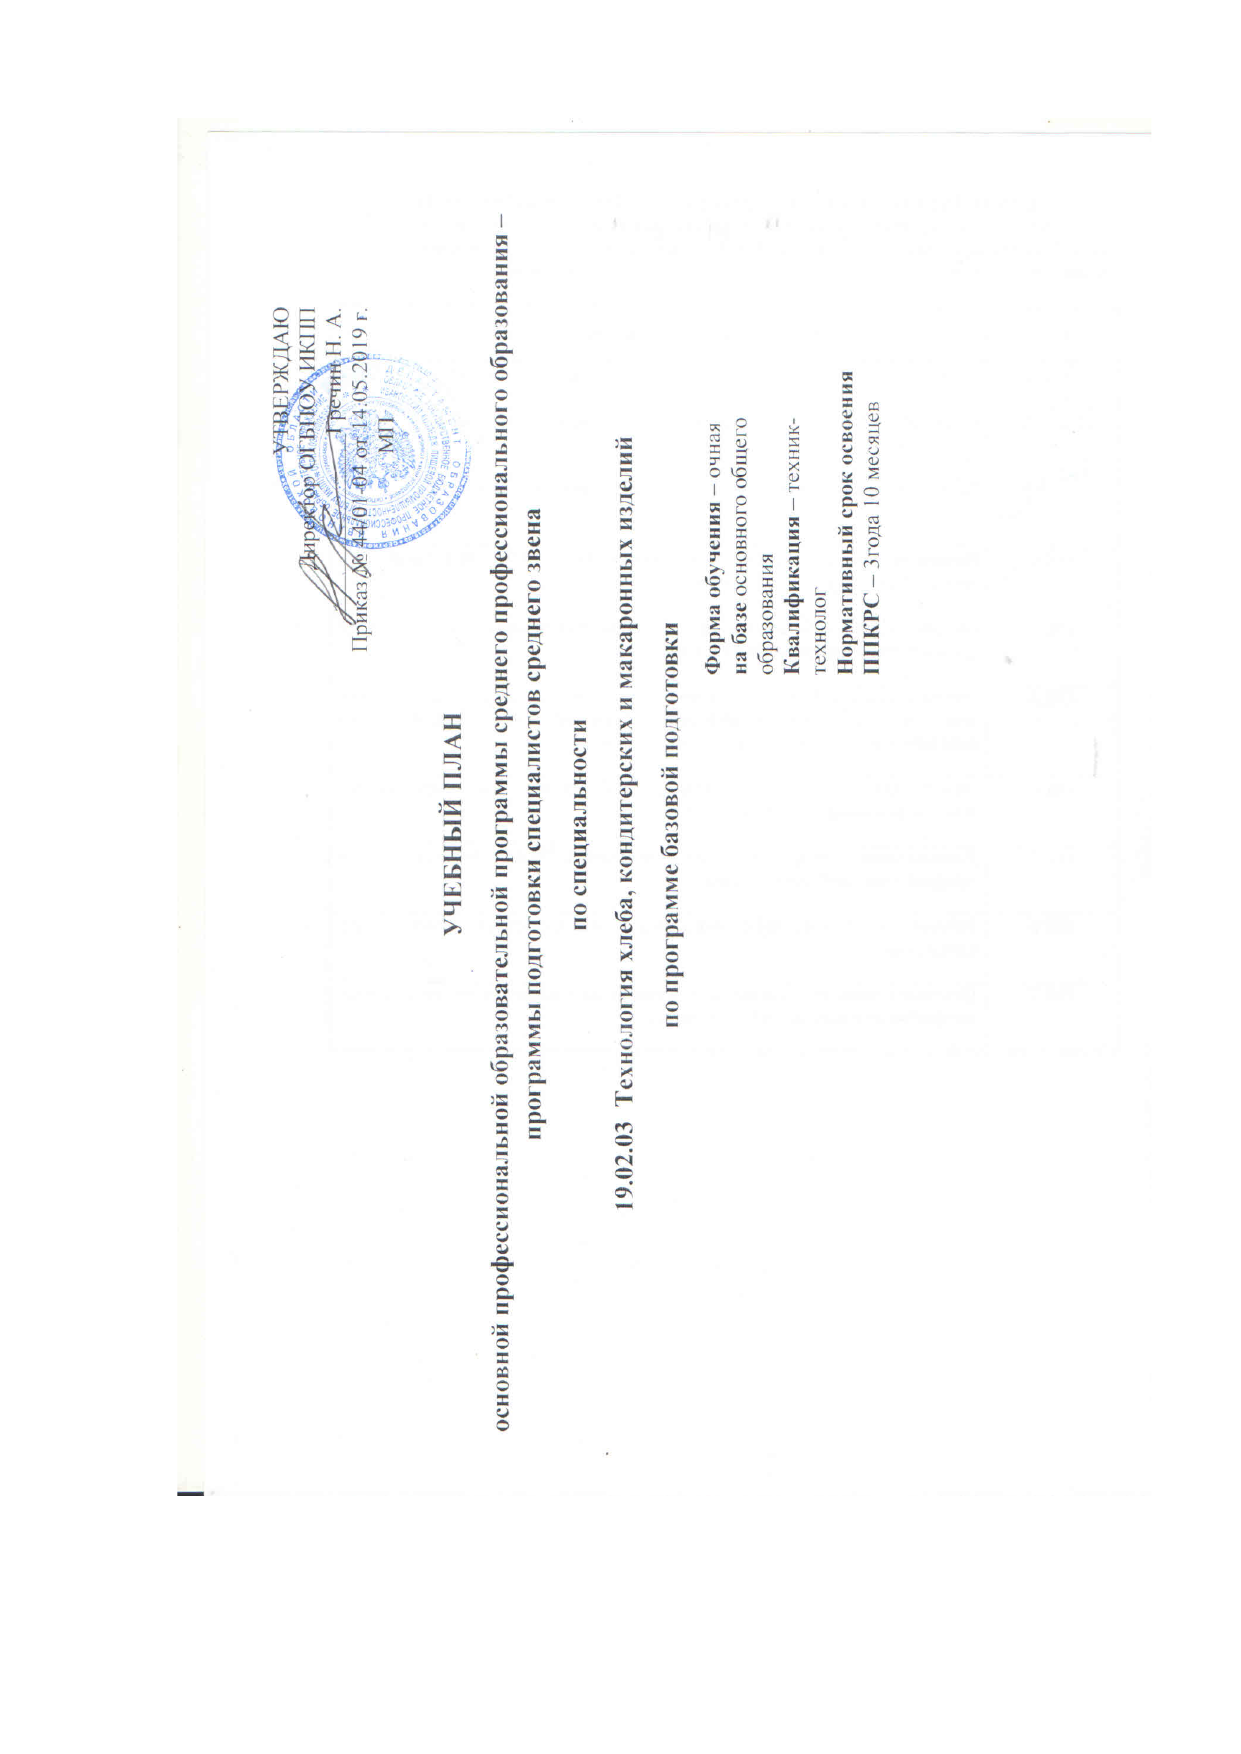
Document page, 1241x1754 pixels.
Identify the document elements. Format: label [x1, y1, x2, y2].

picture [177, 118, 1152, 1496]
